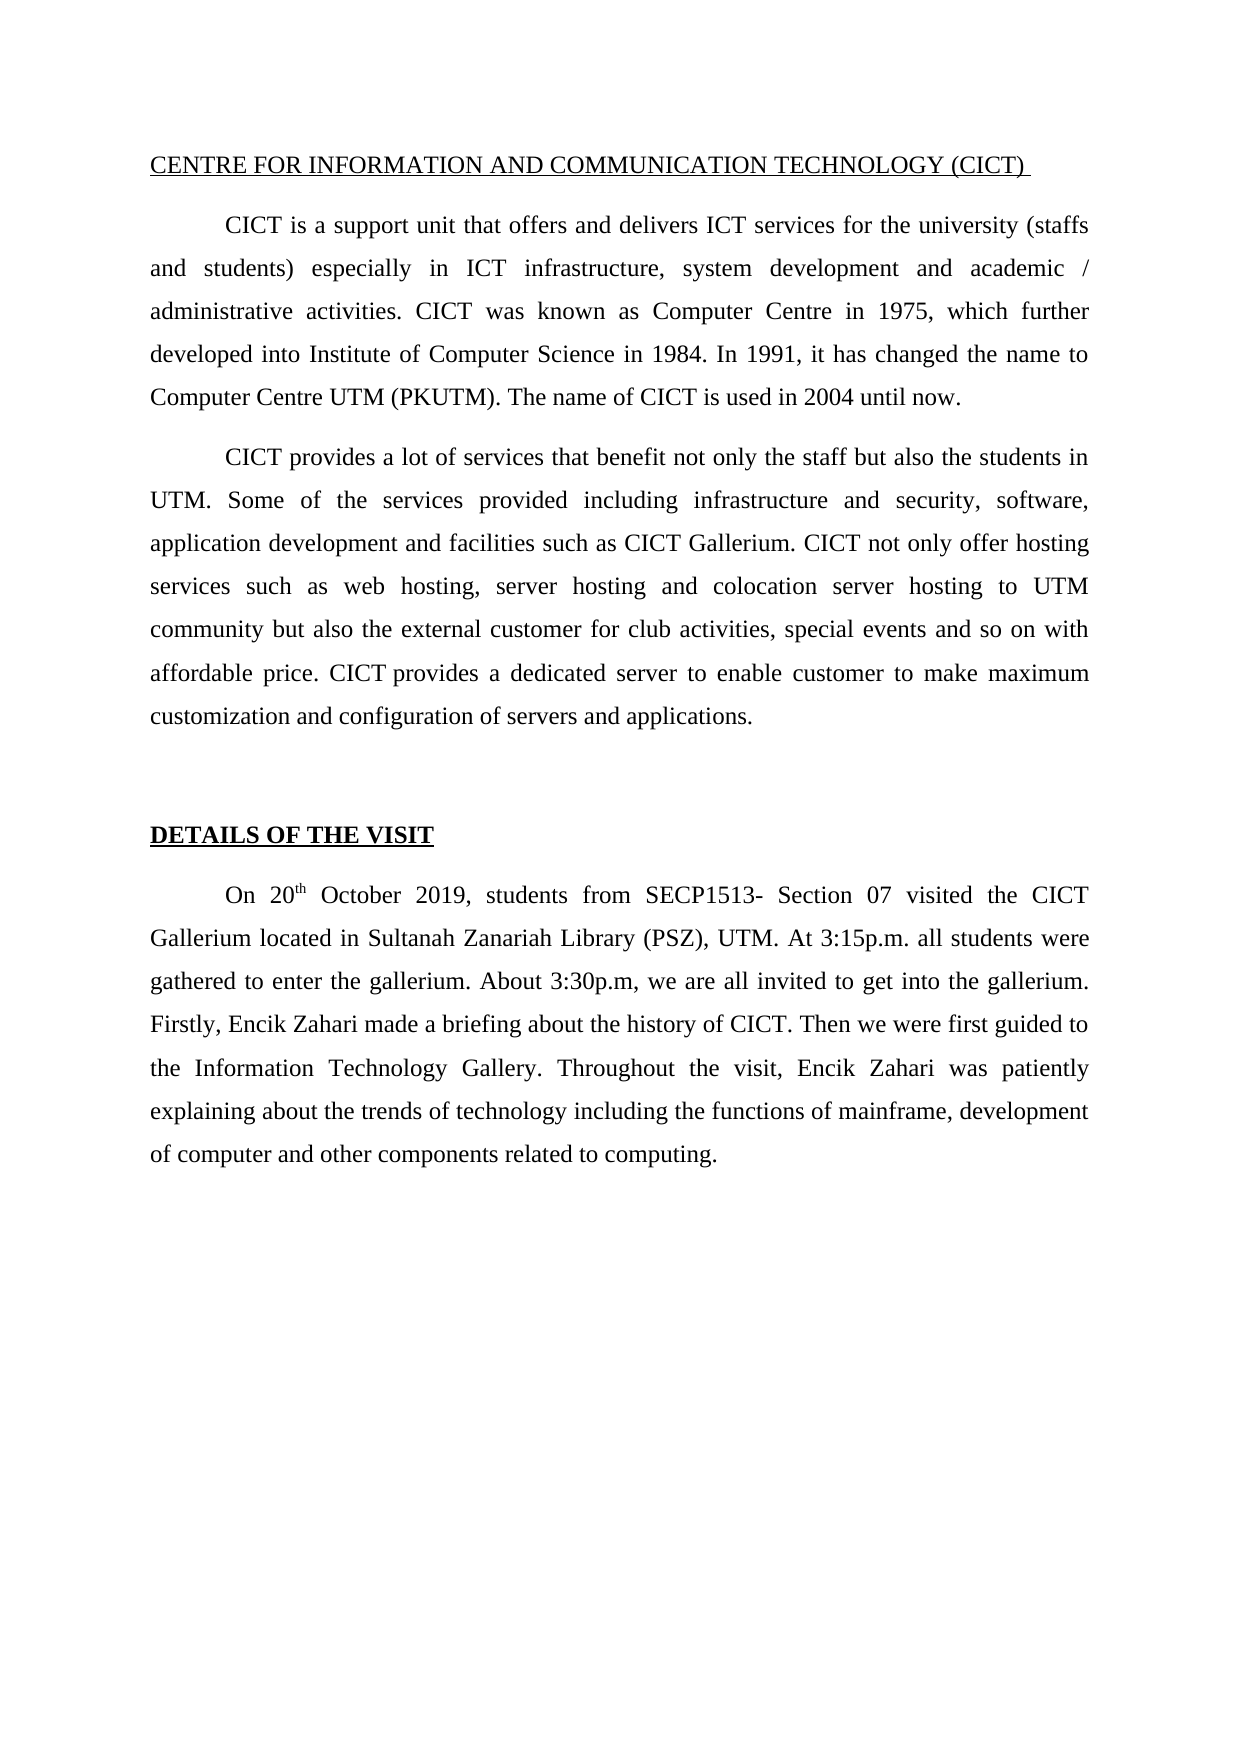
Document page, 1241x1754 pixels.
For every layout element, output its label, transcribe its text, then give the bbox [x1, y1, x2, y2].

text CICT provides a lot of services that benefit not only the staff but also the students in UTM. Some of the services provided including infrastructure and security, software, application development and facilities such as CICT Gallerium. CICT not only offer hosting services such as web hosting, server hosting and colocation server hosting to UTM community but also the external customer for club activities, special events and so on with affordable price. CICT provides a dedicated server to enable customer to make maximum customization and configuration of servers and applications. [150, 442, 1090, 729]
text DETAILS OF THE VISIT [150, 820, 1090, 849]
text On 20th October 2019, students from SECP1513- Section 07 visited the CICT Gallerium located in Sultanah Zanariah Library (PSZ), UTM. At 3:15p.m. all students were gathered to enter the gallerium. About 3:30p.m, we are all invited to get into the gallerium. Firstly, Encik Zahari made a briefing about the history of CICT. Then we were first guided to the Information Technology Gallery. Throughout the visit, Encik Zahari was patiently explaining about the trends of technology including the functions of mainframe, development of computer and other components related to computing. [150, 880, 1090, 1168]
text CENTRE FOR INFORMATION AND COMMUNICATION TECHNOLOGY (CICT) [150, 150, 1090, 179]
text CICT is a support unit that offers and delivers ICT services for the university (staffs and students) especially in ICT infrastructure, system development and academic / administrative activities. CICT was known as Computer Centre in 1975, which further developed into Institute of Computer Science in 1984. In 1991, it has changed the name to Computer Centre UTM (PKUTM). The name of CICT is used in 2004 until now. [150, 210, 1090, 411]
